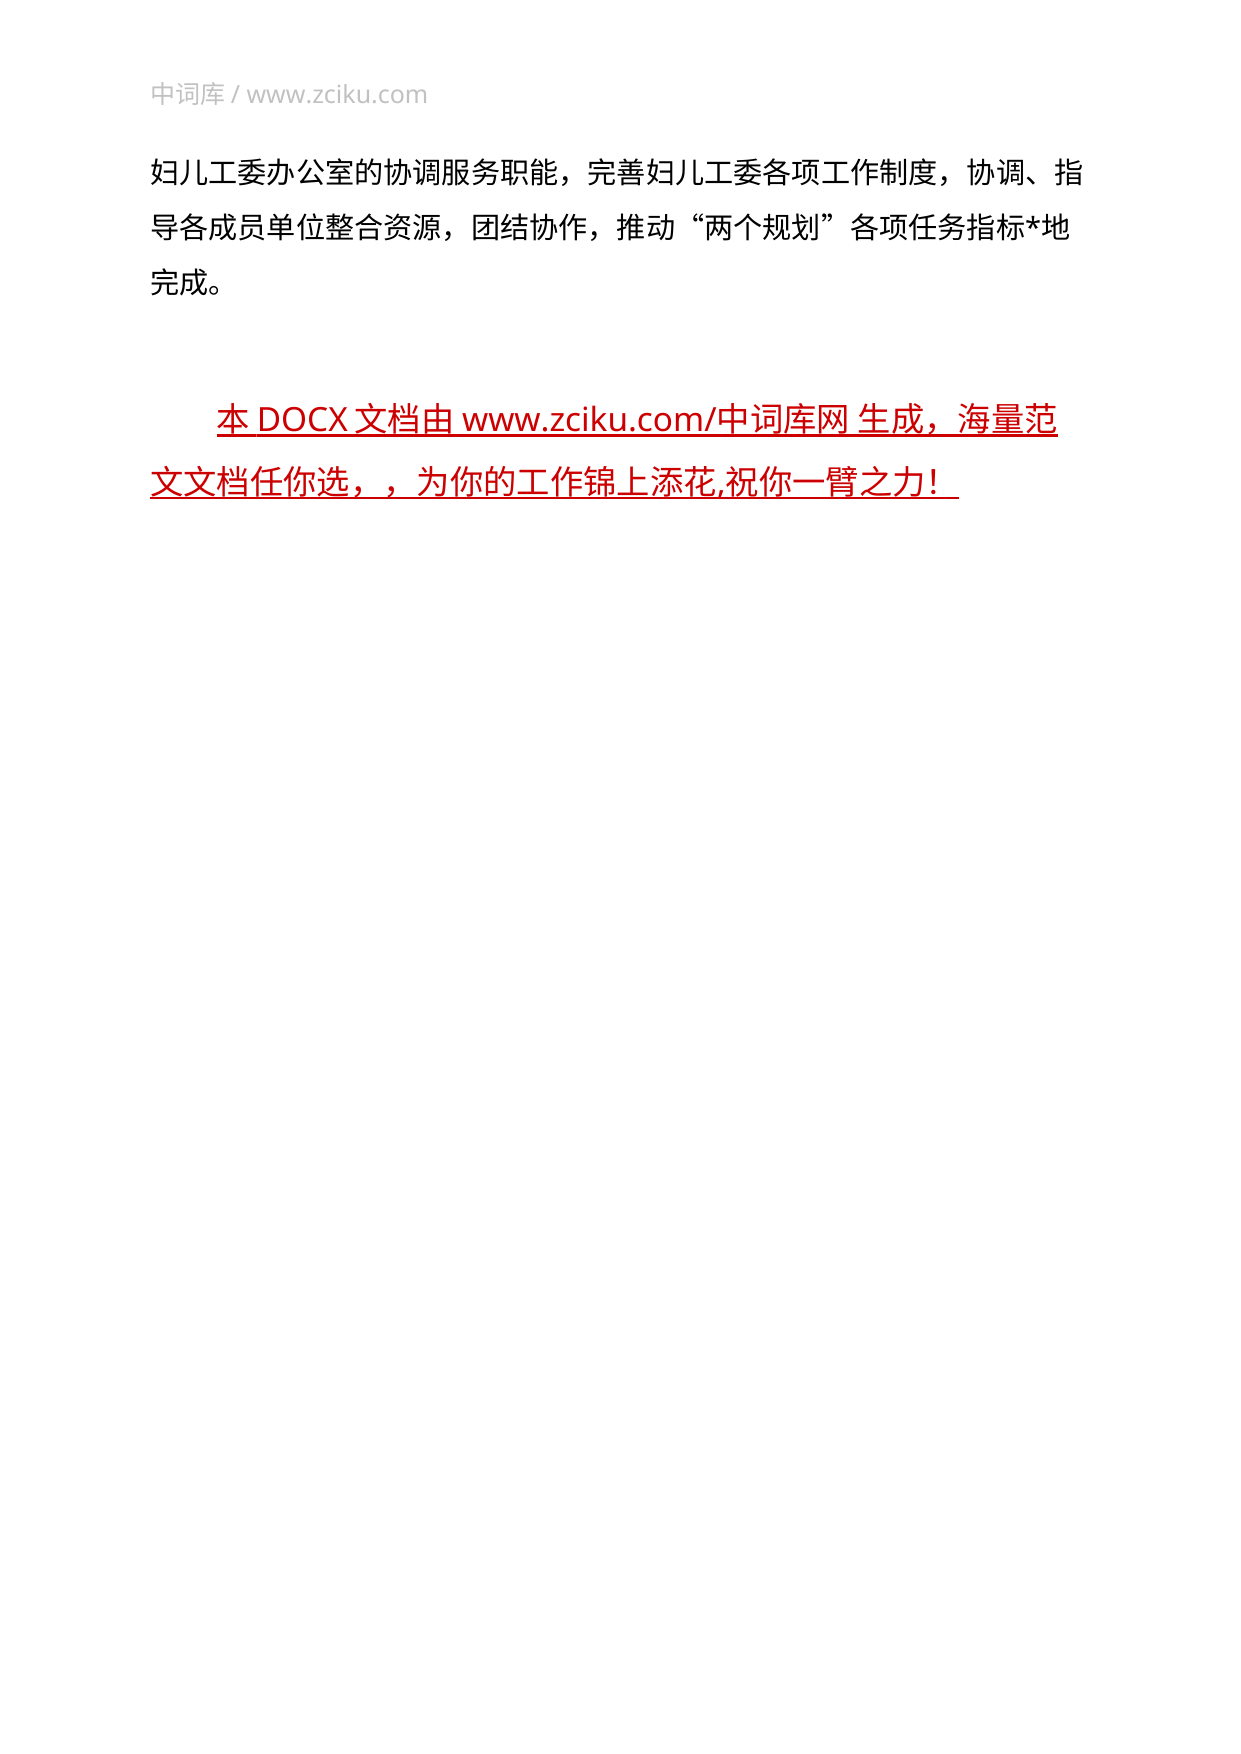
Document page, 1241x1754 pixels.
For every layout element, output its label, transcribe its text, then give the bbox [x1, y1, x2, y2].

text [150, 150, 1090, 302]
text 本DOCX文档由 www.zciku.com/中词库网 生成，海量范文文档任你选，，为你的工作锦上添花,祝你一臂之力！ [150, 393, 1090, 504]
